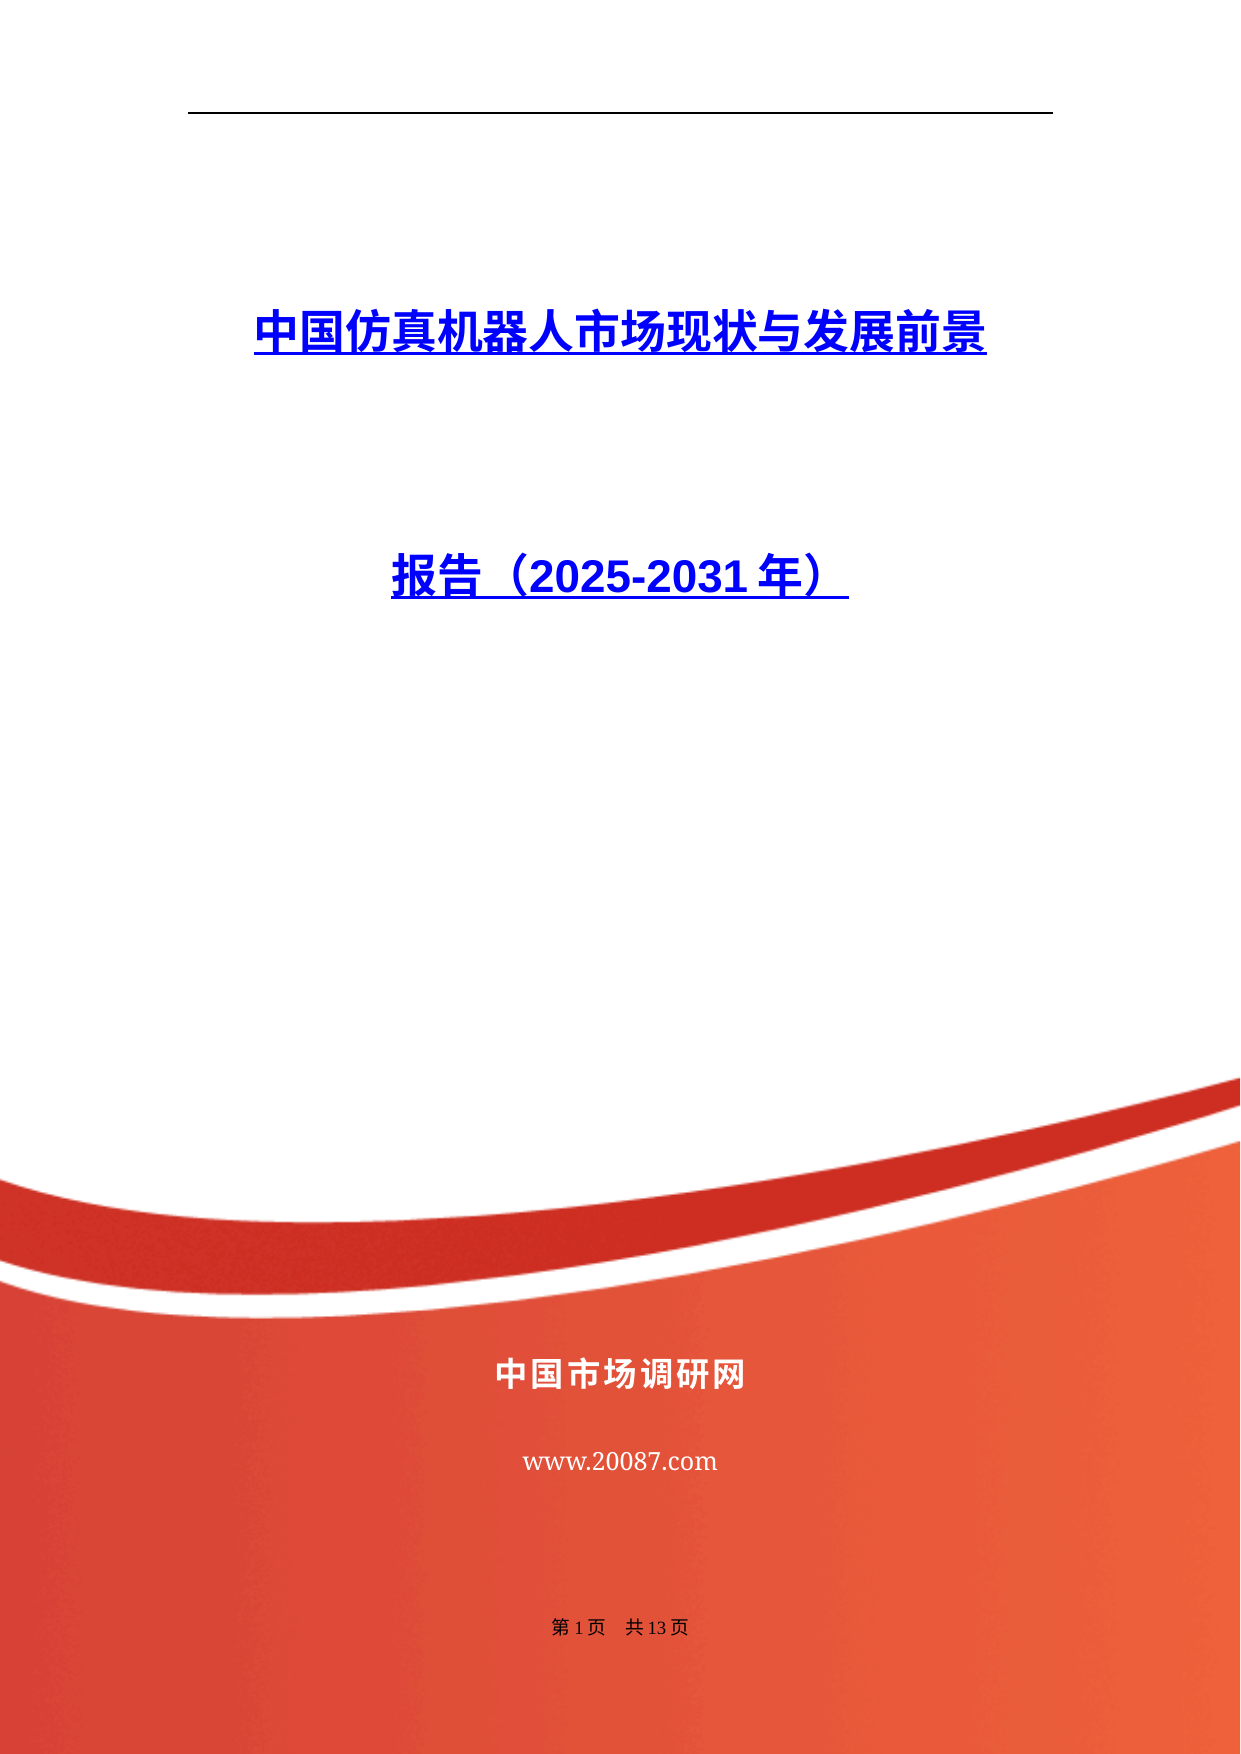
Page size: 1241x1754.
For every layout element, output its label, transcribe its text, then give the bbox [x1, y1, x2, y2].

picture [0, 1006, 1241, 1754]
table_header 中国仿真机器人市场现状与发展前景报告（2025-2031年） [188, 207, 1053, 773]
text www.20087.com [187, 1428, 1053, 1493]
subtitle 中国市场调研网 [187, 1339, 1053, 1404]
